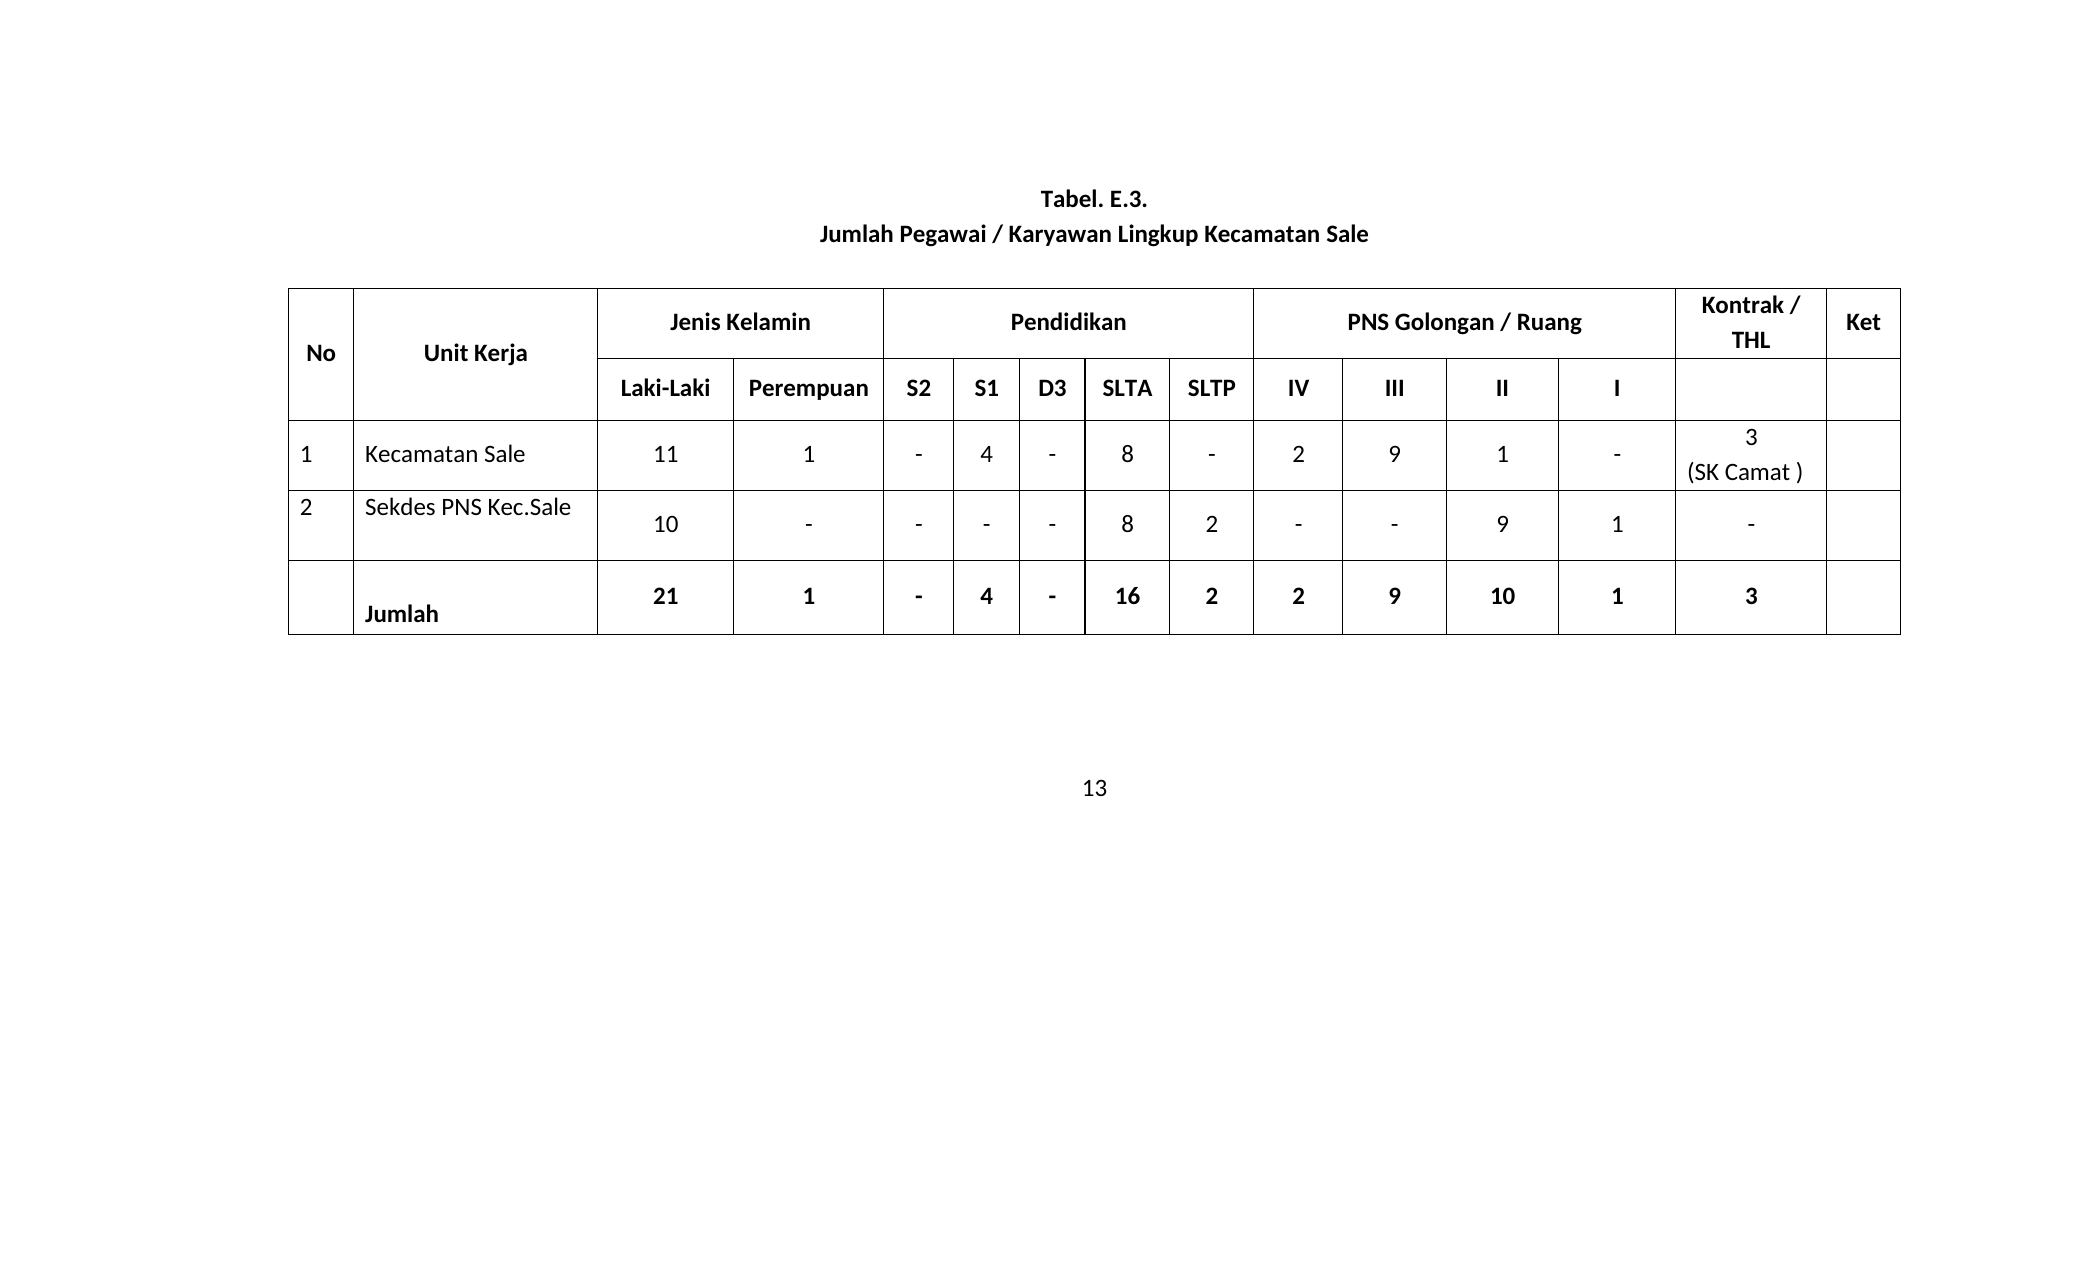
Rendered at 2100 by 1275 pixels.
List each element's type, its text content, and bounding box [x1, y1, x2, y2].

table_cell 21 [598, 561, 733, 634]
table_header Unit Kerja [354, 289, 597, 420]
table_cell - [1020, 421, 1084, 490]
table_cell II [1447, 359, 1558, 420]
table_cell 9 [1343, 421, 1446, 490]
table_cell 9 [1447, 491, 1558, 560]
table_cell - [884, 421, 953, 490]
table_cell Laki-Laki [598, 359, 733, 420]
table_cell 8 [1086, 421, 1169, 490]
table_cell - [1254, 491, 1342, 560]
table_cell 4 [954, 561, 1019, 634]
table_cell 1 [289, 421, 353, 490]
table_cell Sekdes PNS Kec.Sale [354, 491, 597, 560]
table_cell S2 [884, 359, 953, 420]
table_header Ket [1827, 289, 1900, 358]
table_cell [1827, 491, 1900, 560]
table_cell [1827, 421, 1900, 490]
table_cell S1 [954, 359, 1019, 420]
table_cell [1827, 359, 1900, 420]
table_cell SLTA [1086, 359, 1169, 420]
table_cell 3 [1676, 561, 1826, 634]
table_cell - [1676, 491, 1826, 560]
table_cell - [884, 491, 953, 560]
table_header Jenis Kelamin [598, 289, 883, 358]
table_cell - [884, 561, 953, 634]
text 13 [177, 772, 2011, 803]
table_cell 11 [598, 421, 733, 490]
table_cell Perempuan [734, 359, 883, 420]
table_cell 2 [289, 491, 353, 560]
table_cell - [954, 491, 1019, 560]
table_cell SLTP [1170, 359, 1253, 420]
table_cell - [1343, 491, 1446, 560]
table_cell [289, 561, 353, 634]
table_header Pendidikan [884, 289, 1253, 358]
text Jumlah Pegawai / Karyawan Lingkup Kecamatan Sale [177, 218, 2011, 248]
table_cell - [1170, 421, 1253, 490]
table_cell 2 [1254, 561, 1342, 634]
table_cell 10 [1447, 561, 1558, 634]
table_header Kontrak / THL [1676, 289, 1826, 358]
table_cell 1 [1559, 491, 1675, 560]
table_cell - [1020, 561, 1084, 634]
table_cell 2 [1254, 421, 1342, 490]
table_cell [1827, 561, 1900, 634]
table_header No [289, 289, 353, 420]
table_cell 4 [954, 421, 1019, 490]
table_cell - [734, 491, 883, 560]
table_cell 9 [1343, 561, 1446, 634]
table_cell 2 [1170, 491, 1253, 560]
table_cell IV [1254, 359, 1342, 420]
table_cell 1 [1559, 561, 1675, 634]
text Tabel. E.3. [177, 183, 2011, 213]
table_cell 1 [1447, 421, 1558, 490]
table_cell - [1020, 491, 1084, 560]
table_cell Jumlah [354, 561, 597, 634]
table_cell D3 [1020, 359, 1084, 420]
table_header PNS Golongan / Ruang [1254, 289, 1675, 358]
table_cell 16 [1086, 561, 1169, 634]
table_cell III [1343, 359, 1446, 420]
table_cell 3 (SK Camat ) [1676, 421, 1826, 490]
table_cell - [1559, 421, 1675, 490]
table_cell 2 [1170, 561, 1253, 634]
table_cell 1 [734, 561, 883, 634]
table_cell 1 [734, 421, 883, 490]
table_cell 8 [1086, 491, 1169, 560]
table_cell 10 [598, 491, 733, 560]
table_cell [1676, 359, 1826, 420]
table_cell I [1559, 359, 1675, 420]
table_cell Kecamatan Sale [354, 421, 597, 490]
